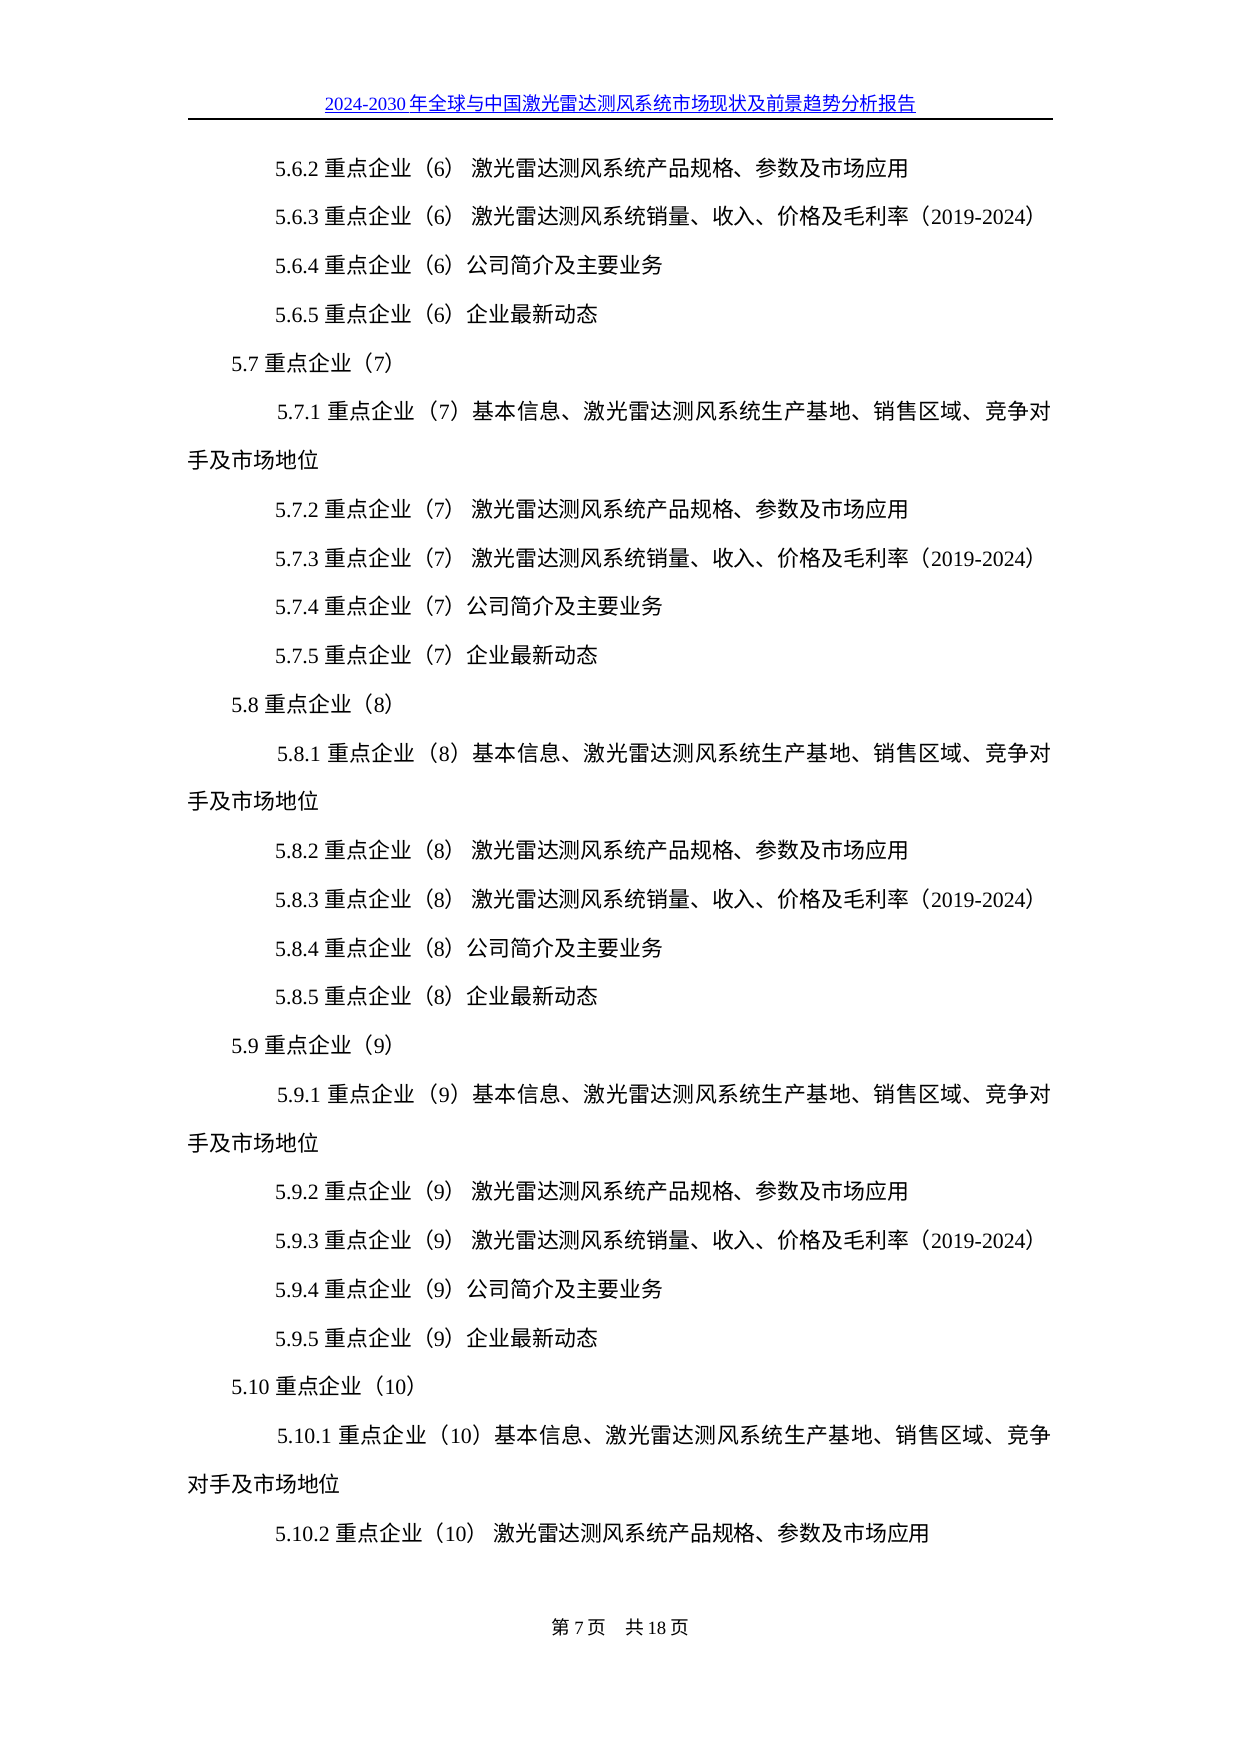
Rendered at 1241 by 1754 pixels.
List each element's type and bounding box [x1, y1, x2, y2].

text [187, 150, 1053, 1548]
